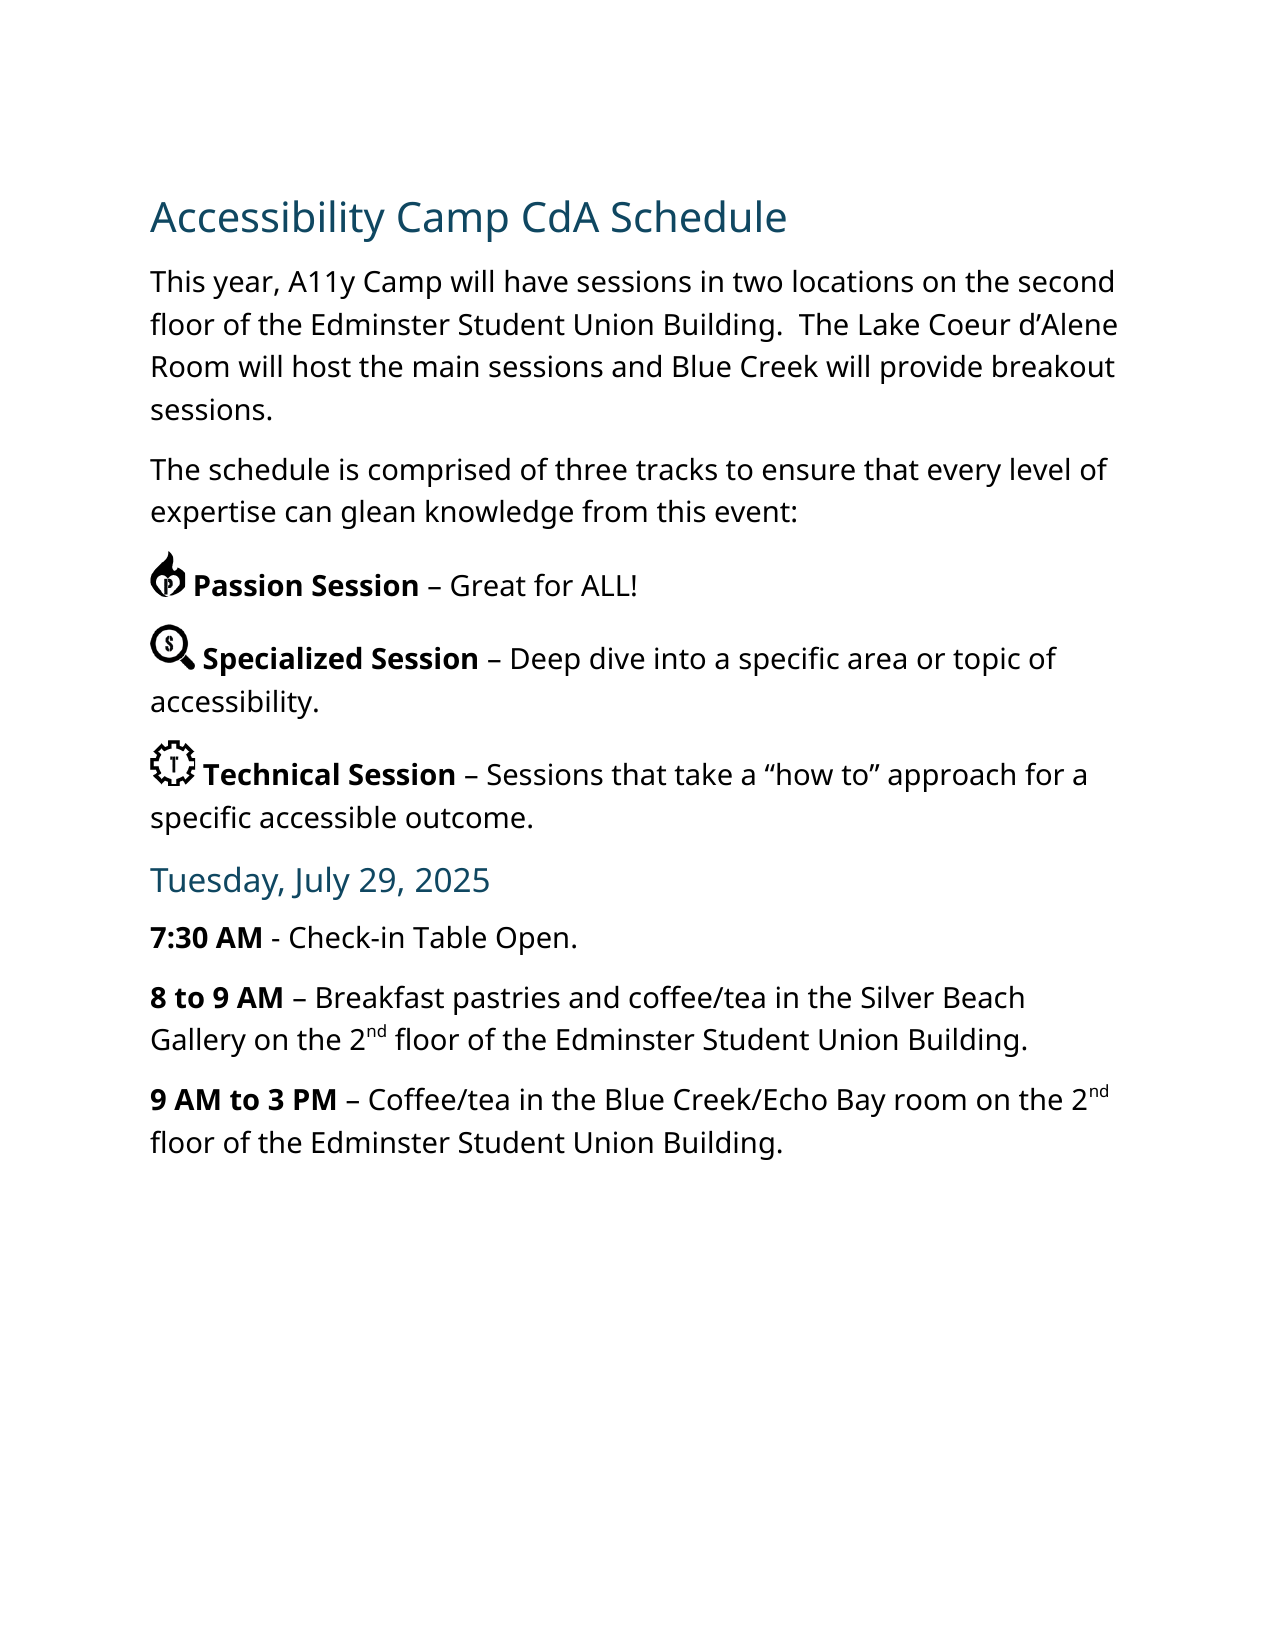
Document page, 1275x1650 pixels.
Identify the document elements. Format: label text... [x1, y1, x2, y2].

text Technical Session – Sessions that take a “how to” approach for a specific accessible outcome. [150, 741, 1125, 837]
subtitle Tuesday, July 29, 2025 [150, 857, 1125, 902]
subtitle Accessibility Camp CdA Schedule [150, 187, 1125, 244]
text This year, A11y Camp will have sessions in two locations on the second floor of the Edminster Student Union Building. The Lake Coeur d’Alene Room will host the main sessions and Blue Creek will provide breakout sessions. [150, 261, 1125, 429]
text 8 to 9 AM – Breakfast pastries and coffee/tea in the Silver Beach Gallery on the 2nd floor of the Edminster Student Union Building. [150, 977, 1125, 1059]
text Passion Session – Great for ALL! [150, 551, 1125, 605]
text 9 AM to 3 PM – Coffee/tea in the Blue Creek/Echo Bay room on the 2nd floor of the Edminster Student Union Building. [150, 1079, 1125, 1162]
picture [150, 624, 195, 670]
picture [150, 551, 185, 597]
picture [150, 740, 195, 786]
text Specialized Session – Deep dive into a specific area or topic of accessibility. [150, 624, 1125, 721]
text 7:30 AM - Check-in Table Open. [150, 917, 1125, 957]
text The schedule is comprised of three tracks to ensure that every level of expertise can glean knowledge from this event: [150, 449, 1125, 531]
